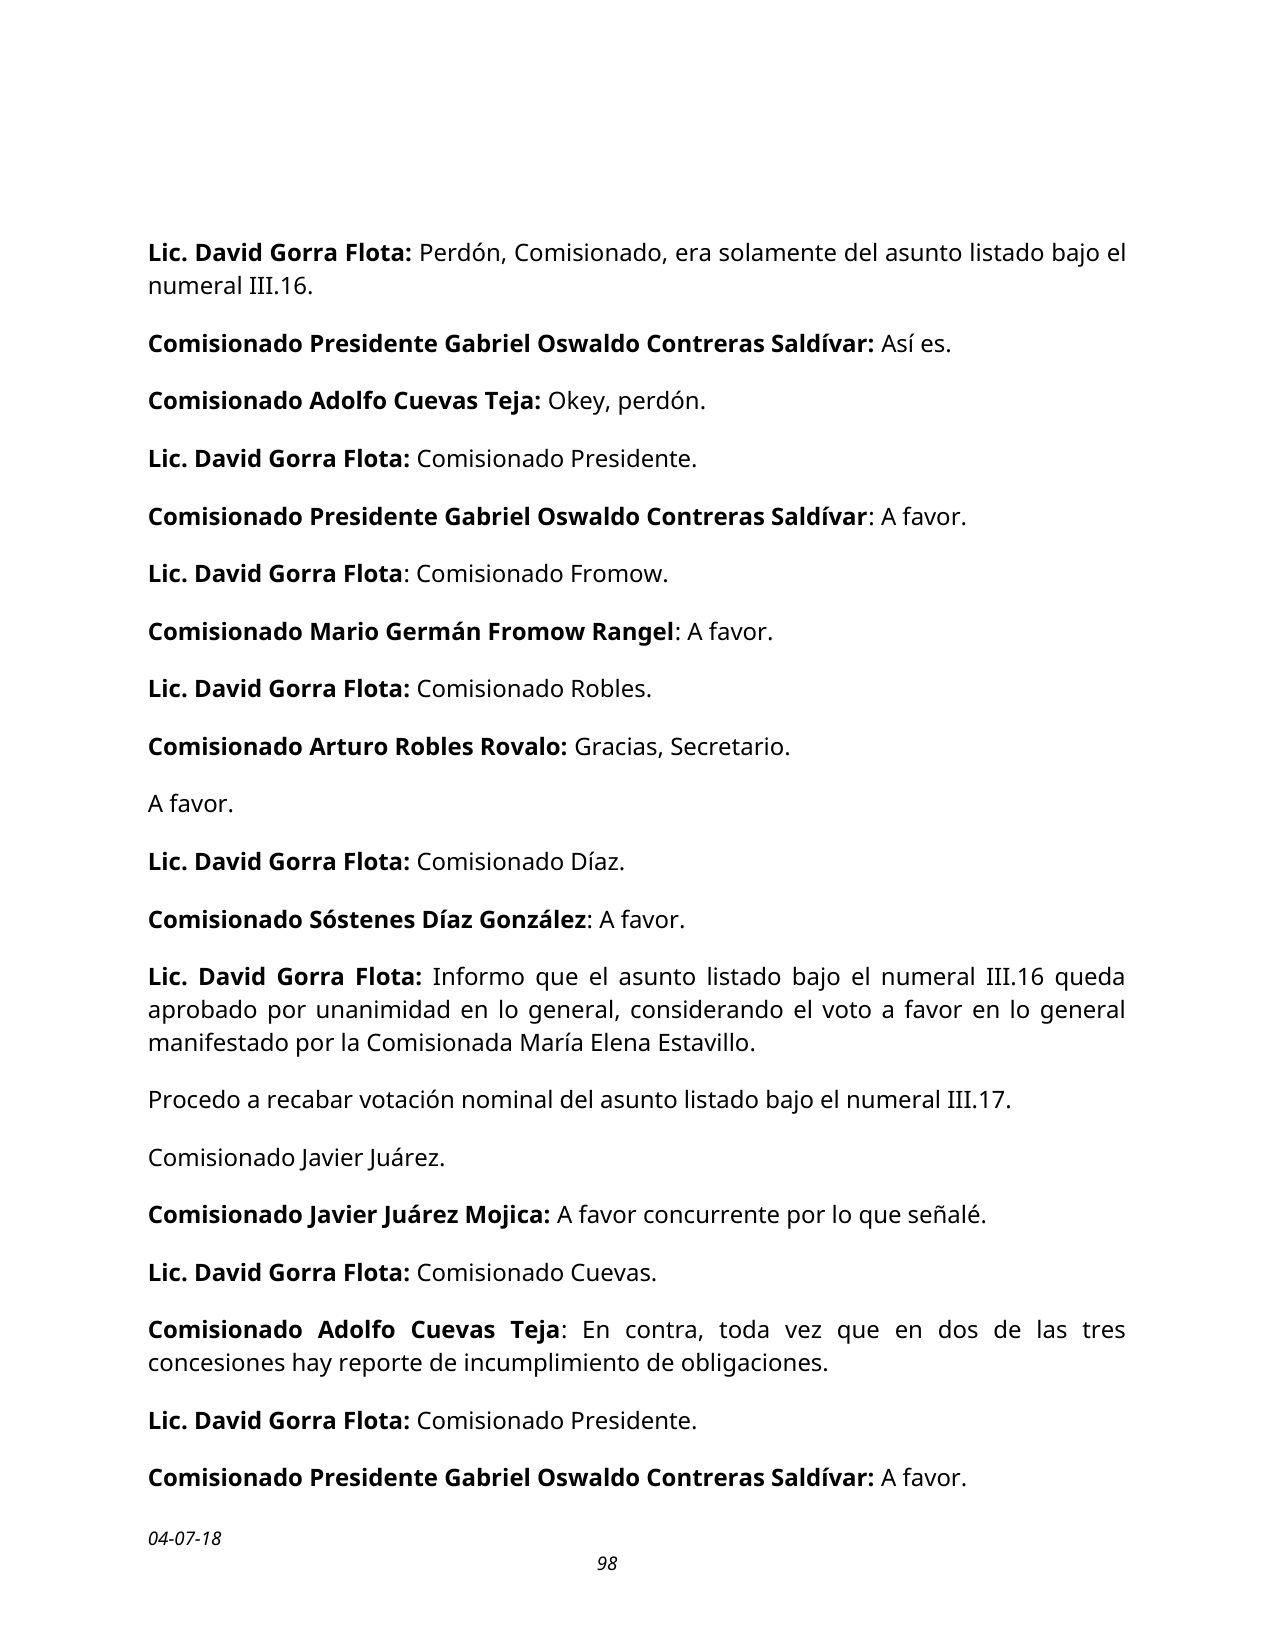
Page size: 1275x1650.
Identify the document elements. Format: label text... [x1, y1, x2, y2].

text Comisionado Arturo Robles Rovalo: Gracias, Secretario. [148, 730, 1127, 762]
text Lic. David Gorra Flota: Comisionado Robles. [148, 672, 1127, 705]
text Procedo a recabar votación nominal del asunto listado bajo el numeral III.17. [148, 1083, 1127, 1116]
text Comisionado Presidente Gabriel Oswaldo Contreras Saldívar: A favor. [148, 1461, 1127, 1494]
text Lic. David Gorra Flota: Perdón, Comisionado, era solamente del asunto listado bajo el numeral III.16. [148, 236, 1127, 301]
text A favor. [148, 787, 1127, 820]
text Lic. David Gorra Flota: Comisionado Presidente. [148, 442, 1127, 474]
text Lic. David Gorra Flota: Comisionado Fromow. [148, 557, 1127, 589]
text Comisionado Adolfo Cuevas Teja: Okey, perdón. [148, 384, 1127, 417]
text Comisionado Mario Germán Fromow Rangel: A favor. [148, 614, 1127, 647]
text Comisionado Adolfo Cuevas Teja: En contra, toda vez que en dos de las tres concesiones hay reporte de incumplimiento de obligaciones. [148, 1313, 1127, 1378]
text Comisionado Javier Juárez Mojica: A favor concurrente por lo que señalé. [148, 1198, 1127, 1231]
text Lic. David Gorra Flota: Comisionado Presidente. [148, 1403, 1127, 1436]
text Lic. David Gorra Flota: Informo que el asunto listado bajo el numeral III.16 queda aprobado por unanimidad en lo general, considerando el voto a favor en lo general manifestado por la Comisionada María Elena Estavillo. [148, 960, 1127, 1058]
text Lic. David Gorra Flota: Comisionado Díaz. [148, 845, 1127, 877]
text Comisionado Sóstenes Díaz González: A favor. [148, 902, 1127, 935]
text Comisionado Presidente Gabriel Oswaldo Contreras Saldívar: A favor. [148, 499, 1127, 532]
text Comisionado Javier Juárez. [148, 1141, 1127, 1173]
text Comisionado Presidente Gabriel Oswaldo Contreras Saldívar: Así es. [148, 326, 1127, 359]
text Lic. David Gorra Flota: Comisionado Cuevas. [148, 1256, 1127, 1288]
